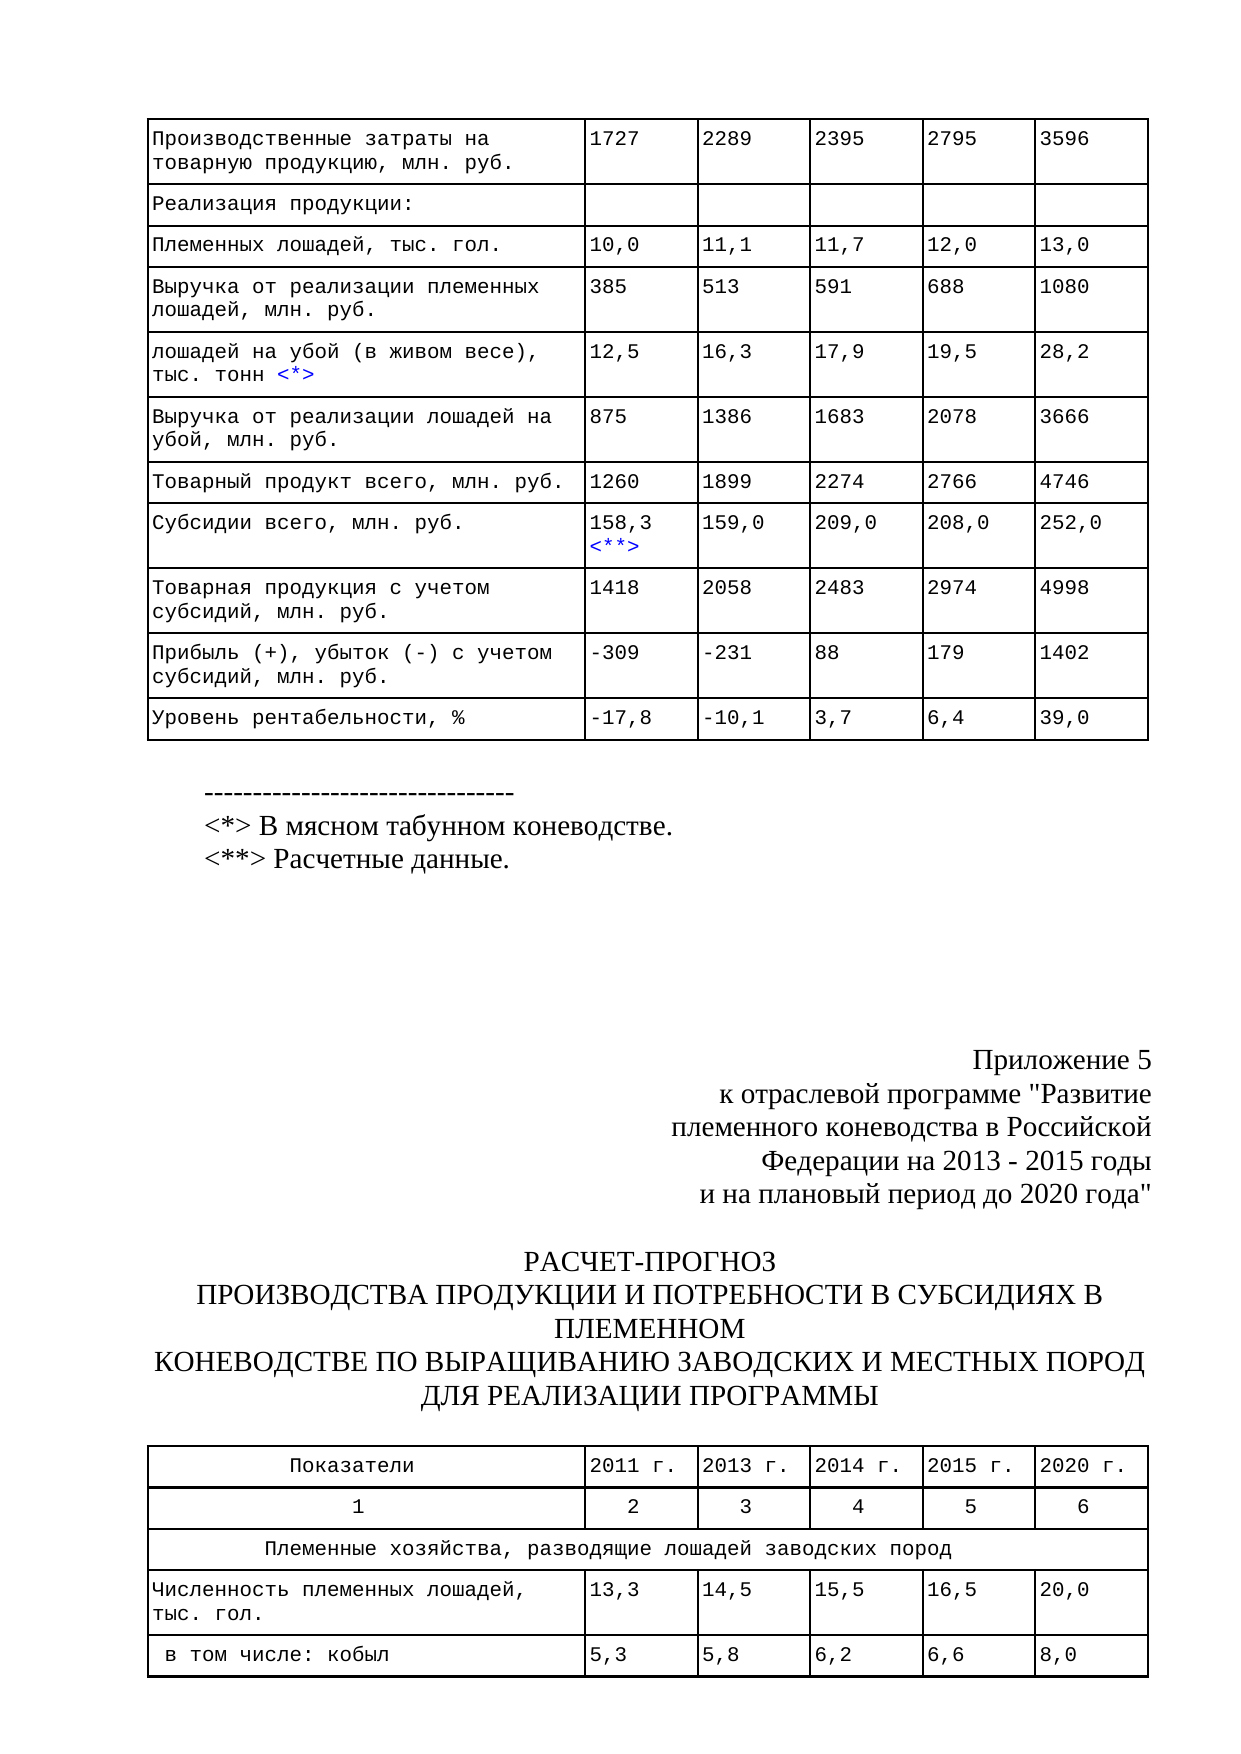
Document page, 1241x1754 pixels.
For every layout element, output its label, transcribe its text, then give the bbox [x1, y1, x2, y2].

text КОНЕВОДСТВЕ ПО ВЫРАЩИВАНИЮ ЗАВОДСКИХ И МЕСТНЫХ ПОРОД [148, 1344, 1152, 1378]
table_cell 4 [811, 1489, 922, 1528]
table_cell 14,5 [699, 1571, 809, 1634]
table_cell 252,0 [1036, 504, 1147, 567]
table_cell 1727 [586, 120, 697, 183]
table_cell 12,0 [924, 227, 1034, 266]
table_cell 6,6 [924, 1636, 1034, 1675]
table_cell -309 [586, 634, 697, 697]
table_cell 1418 [586, 569, 697, 632]
table_cell 1080 [1036, 268, 1147, 331]
table_cell 19,5 [924, 333, 1034, 396]
text <**> Расчетные данные. [148, 841, 1152, 875]
table_cell -17,8 [586, 699, 697, 738]
table_cell 5 [924, 1489, 1034, 1528]
text ДЛЯ РЕАЛИЗАЦИИ ПРОГРАММЫ [148, 1378, 1152, 1411]
table_header 2020 г. [1036, 1447, 1147, 1486]
table_cell 6 [1036, 1489, 1147, 1528]
table_cell 2289 [699, 120, 809, 183]
table_cell Выручка от реализации лошадей на убой, млн. руб. [149, 398, 584, 461]
table_cell 11,7 [811, 227, 922, 266]
table_cell 5,3 [586, 1636, 697, 1675]
text РАСЧЕТ-ПРОГНОЗ [148, 1244, 1152, 1277]
table_cell Племенных лошадей, тыс. гол. [149, 227, 584, 266]
table_cell 2974 [924, 569, 1034, 632]
table_cell 16,3 [699, 333, 809, 396]
table_cell 513 [699, 268, 809, 331]
table_cell 4998 [1036, 569, 1147, 632]
text <*> В мясном табунном коневодстве. [148, 808, 1152, 841]
table_cell 15,5 [811, 1571, 922, 1634]
table_cell 88 [811, 634, 922, 697]
table_cell 11,1 [699, 227, 809, 266]
table_cell 3596 [1036, 120, 1147, 183]
table_cell 2795 [924, 120, 1034, 183]
table_cell 3666 [1036, 398, 1147, 461]
table_header 2013 г. [699, 1447, 809, 1486]
table_cell 20,0 [1036, 1571, 1147, 1634]
table_cell Уровень рентабельности, % [149, 699, 584, 738]
table_cell Субсидии всего, млн. руб. [149, 504, 584, 567]
table_cell 17,9 [811, 333, 922, 396]
table_cell 13,3 [586, 1571, 697, 1634]
table_cell 6,4 [924, 699, 1034, 738]
table_cell Товарный продукт всего, млн. руб. [149, 463, 584, 502]
table_cell [586, 185, 697, 224]
table_cell [1036, 185, 1147, 224]
table_cell 10,0 [586, 227, 697, 266]
table_cell 2 [586, 1489, 697, 1528]
table_cell 13,0 [1036, 227, 1147, 266]
table_cell 12,5 [586, 333, 697, 396]
table_cell 875 [586, 398, 697, 461]
table_cell Племенные хозяйства, разводящие лошадей заводских пород [149, 1530, 1147, 1569]
table_cell 28,2 [1036, 333, 1147, 396]
table_cell 3,7 [811, 699, 922, 738]
table_cell 1386 [699, 398, 809, 461]
table_cell 1899 [699, 463, 809, 502]
table_cell Производственные затраты на товарную продукцию, млн. руб. [149, 120, 584, 183]
table_header 2015 г. [924, 1447, 1034, 1486]
table_cell 1402 [1036, 634, 1147, 697]
table_header 2014 г. [811, 1447, 922, 1486]
text Федерации на 2013 - 2015 годы [148, 1143, 1152, 1177]
table_cell лошадей на убой (в живом весе), тыс. тонн <*> [149, 333, 584, 396]
table_cell Выручка от реализации племенных лошадей, млн. руб. [149, 268, 584, 331]
table_cell 16,5 [924, 1571, 1034, 1634]
table_cell -231 [699, 634, 809, 697]
table_cell 688 [924, 268, 1034, 331]
table_cell [924, 185, 1034, 224]
table_cell [699, 185, 809, 224]
table_cell 2058 [699, 569, 809, 632]
table_cell 39,0 [1036, 699, 1147, 738]
table_cell 1260 [586, 463, 697, 502]
text -------------------------------- [148, 774, 1152, 808]
table_cell 179 [924, 634, 1034, 697]
text и на плановый период до 2020 года" [148, 1177, 1152, 1210]
table_cell 158,3 <**> [586, 504, 697, 567]
table_cell 208,0 [924, 504, 1034, 567]
table_cell 4746 [1036, 463, 1147, 502]
table_cell 8,0 [1036, 1636, 1147, 1675]
text Приложение 5 [148, 1042, 1152, 1076]
table_cell [811, 185, 922, 224]
table_cell 2274 [811, 463, 922, 502]
table_cell Численность племенных лошадей, тыс. гол. [149, 1571, 584, 1634]
table_cell 2395 [811, 120, 922, 183]
table_header 2011 г. [586, 1447, 697, 1486]
table_cell 6,2 [811, 1636, 922, 1675]
table_cell 2483 [811, 569, 922, 632]
text племенного коневодства в Российской [148, 1109, 1152, 1143]
table_cell 1683 [811, 398, 922, 461]
table_cell 209,0 [811, 504, 922, 567]
table_cell 5,8 [699, 1636, 809, 1675]
table_cell 385 [586, 268, 697, 331]
table_cell 2078 [924, 398, 1034, 461]
table_cell 2766 [924, 463, 1034, 502]
text к отраслевой программе "Развитие [148, 1076, 1152, 1109]
table_cell 591 [811, 268, 922, 331]
table_cell 159,0 [699, 504, 809, 567]
table_cell Товарная продукция с учетом субсидий, млн. руб. [149, 569, 584, 632]
text ПРОИЗВОДСТВА ПРОДУКЦИИ И ПОТРЕБНОСТИ В СУБСИДИЯХ В ПЛЕМЕННОМ [148, 1277, 1152, 1344]
table_cell -10,1 [699, 699, 809, 738]
table_cell в том числе: кобыл [149, 1636, 584, 1675]
table_cell Реализация продукции: [149, 185, 584, 224]
table_cell 3 [699, 1489, 809, 1528]
table_header Показатели [149, 1447, 584, 1486]
table_cell Прибыль (+), убыток (-) с учетом субсидий, млн. руб. [149, 634, 584, 697]
table_cell 1 [149, 1489, 584, 1528]
